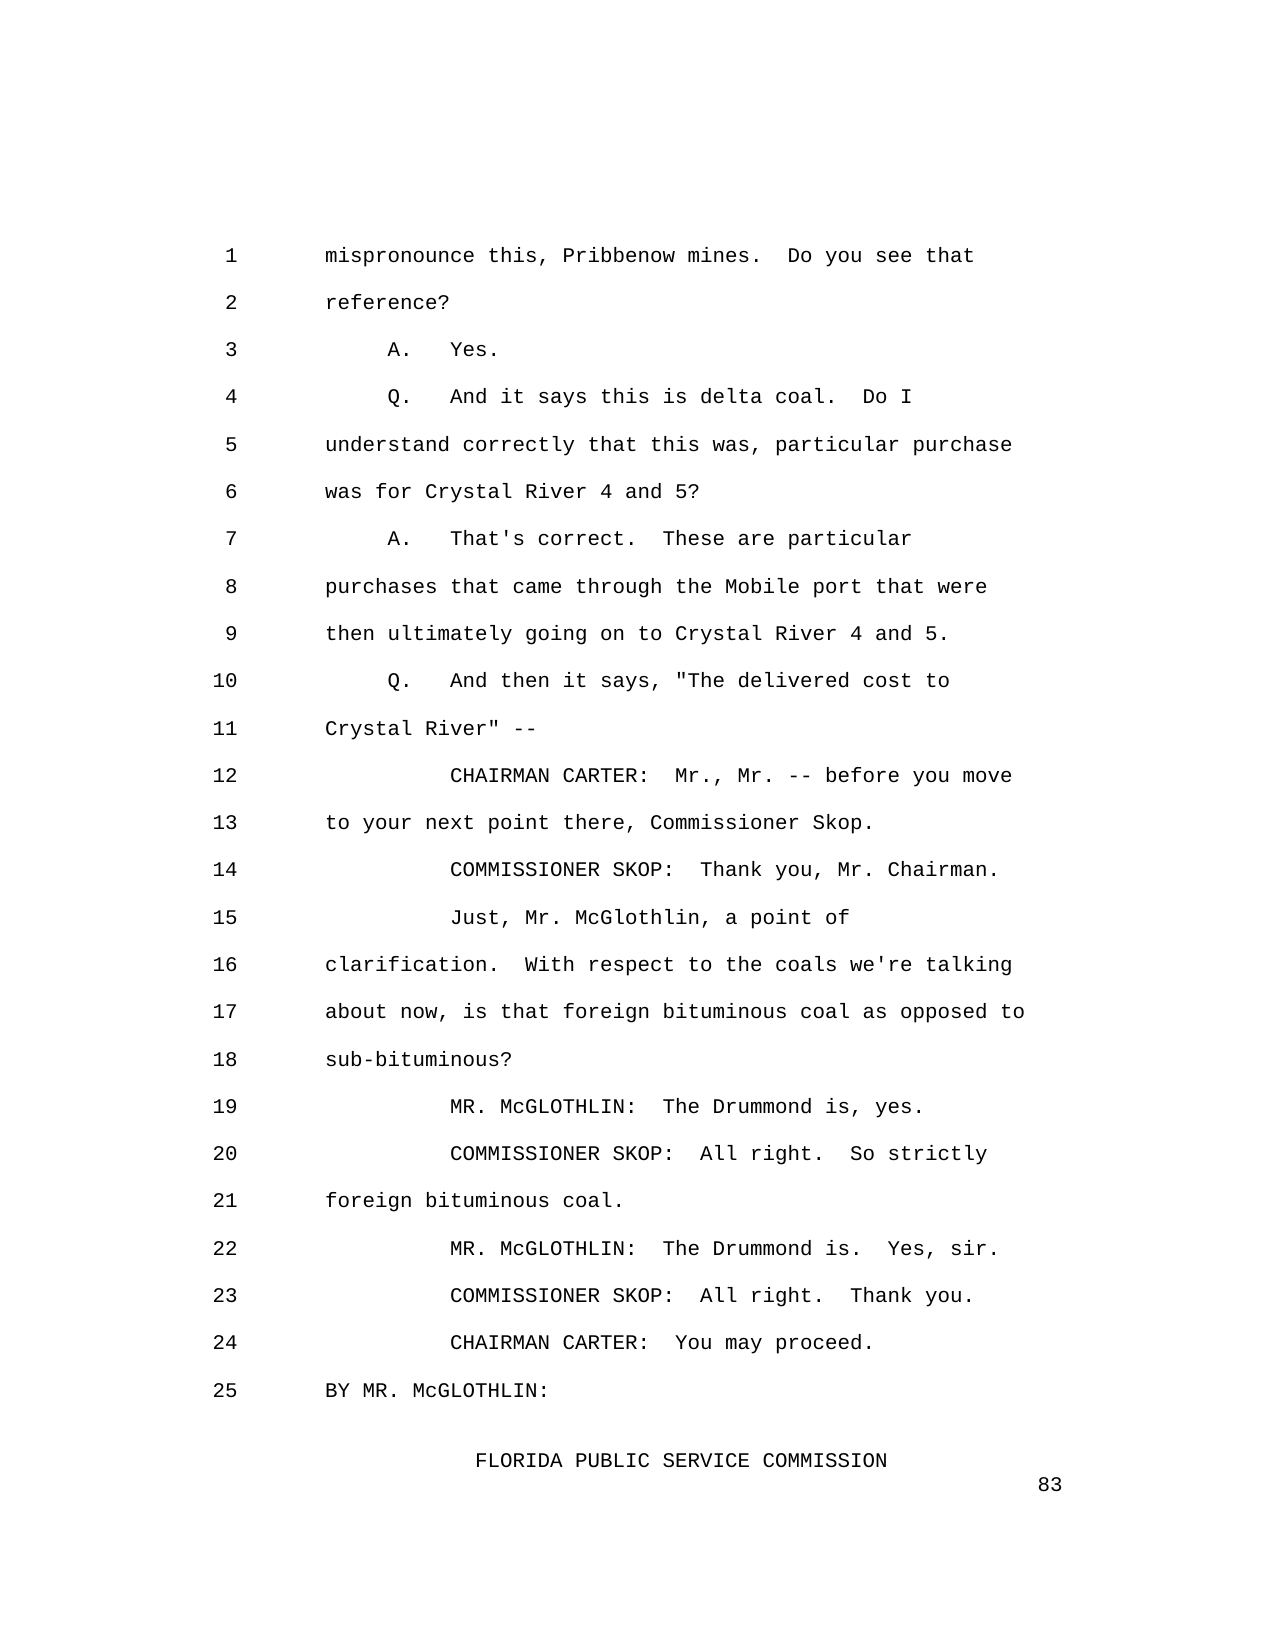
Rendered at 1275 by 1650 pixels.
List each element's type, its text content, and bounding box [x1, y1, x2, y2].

text 25 BY MR. McGLOTHLIN: [137, 1379, 1138, 1403]
text 2 reference? [137, 292, 1138, 316]
text 13 to your next point there, Commissioner Skop. [137, 812, 1138, 836]
text 17 about now, is that foreign bituminous coal as opposed to [137, 1001, 1138, 1025]
text 83 [137, 1474, 1138, 1498]
text 4 Q. And it says this is delta coal. Do I [137, 386, 1138, 410]
text 9 then ultimately going on to Crystal River 4 and 5. [137, 623, 1138, 647]
text 6 was for Crystal River 4 and 5? [137, 481, 1138, 505]
text 24 CHAIRMAN CARTER: You may proceed. [137, 1332, 1138, 1356]
text 7 A. That's correct. These are particular [137, 528, 1138, 552]
text 10 Q. And then it says, "The delivered cost to [137, 670, 1138, 694]
text 16 clarification. With respect to the coals we're talking [137, 954, 1138, 978]
text 5 understand correctly that this was, particular purchase [137, 434, 1138, 457]
text 18 sub-bituminous? [137, 1048, 1138, 1072]
text 11 Crystal River" -- [137, 717, 1138, 741]
text 20 COMMISSIONER SKOP: All right. So strictly [137, 1143, 1138, 1167]
text 14 COMMISSIONER SKOP: Thank you, Mr. Chairman. [137, 859, 1138, 883]
text 12 CHAIRMAN CARTER: Mr., Mr. -- before you move [137, 765, 1138, 788]
text 22 MR. McGLOTHLIN: The Drummond is. Yes, sir. [137, 1238, 1138, 1261]
text 23 COMMISSIONER SKOP: All right. Thank you. [137, 1285, 1138, 1309]
text FLORIDA PUBLIC SERVICE COMMISSION [137, 1451, 1138, 1474]
text 15 Just, Mr. McGlothlin, a point of [137, 907, 1138, 930]
text 19 MR. McGLOTHLIN: The Drummond is, yes. [137, 1096, 1138, 1119]
text 3 A. Yes. [137, 339, 1138, 363]
text 8 purchases that came through the Mobile port that were [137, 576, 1138, 599]
text 1 mispronounce this, Pribbenow mines. Do you see that [137, 244, 1138, 268]
text 21 foreign bituminous coal. [137, 1190, 1138, 1214]
